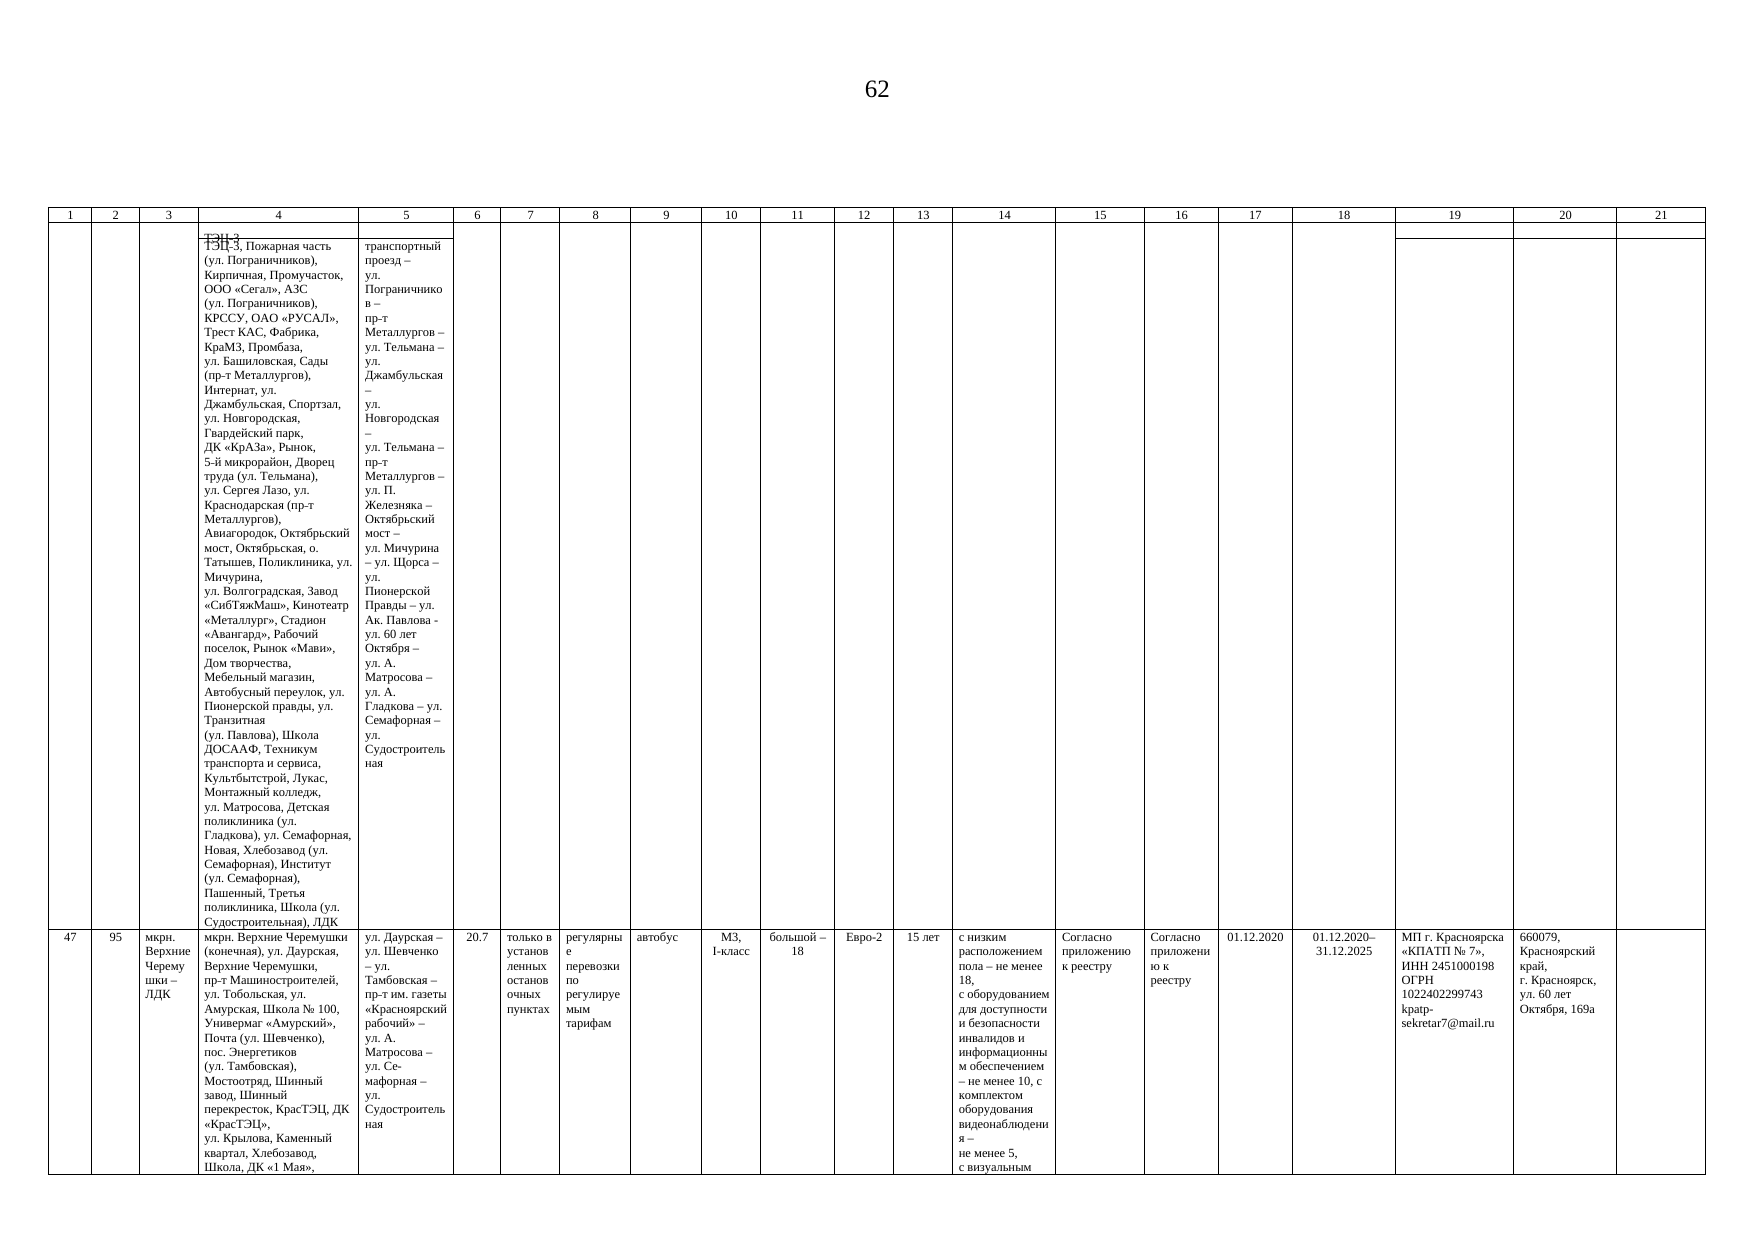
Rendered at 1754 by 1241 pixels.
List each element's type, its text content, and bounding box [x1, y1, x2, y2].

table_header 14 [953, 208, 1055, 222]
table_header 12 [835, 208, 893, 222]
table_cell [1514, 223, 1616, 238]
table_header 10 [702, 208, 760, 222]
table_header 8 [560, 208, 630, 222]
table_cell 95 [92, 930, 139, 1174]
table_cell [1396, 930, 1513, 1174]
table_cell 01.12.2020 [1219, 930, 1292, 1174]
table_cell транспортный проезд – ул. Пограничников – пр˗т Металлургов – ул. Тельмана – ул. Джамбульская – ул. Новгородская – ул. Тельмана – пр˗т Металлургов – ул. П. Железняка – Октябрьский мост – ул. Мичурина – ул. Щорса – ул. Пионерской Правды – ул. Ак. Павлова - ул. 60 лет Октября – ул. А. Матросова – ул. А. Гладкова – ул. Семафорная – ул. Судостроительная [359, 239, 453, 929]
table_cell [560, 930, 630, 1174]
table_cell мкрн. Верхние Черемушки – ЛДК [140, 930, 198, 1174]
table_cell [1617, 239, 1705, 929]
table_cell [1617, 930, 1705, 1174]
table_cell Евро-2 [835, 930, 893, 1174]
table_cell [1514, 239, 1616, 929]
table_header 15 [1056, 208, 1144, 222]
table_cell M3, I-класс [702, 930, 760, 1174]
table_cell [501, 930, 559, 1174]
table_header 21 [1617, 208, 1705, 222]
table_header 11 [761, 208, 834, 222]
table_cell 15 лет [894, 930, 952, 1174]
table_header 13 [894, 208, 952, 222]
table_header 4 [199, 208, 358, 222]
table_header 20 [1514, 208, 1616, 222]
table_header 9 [631, 208, 701, 222]
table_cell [953, 930, 1055, 1174]
table_header 18 [1293, 208, 1395, 222]
table_header 7 [501, 208, 559, 222]
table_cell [1396, 223, 1513, 238]
table_header 3 [140, 208, 198, 222]
table_header 1 [49, 208, 91, 222]
table_header 5 [359, 208, 453, 222]
table_cell 20.7 [454, 930, 500, 1174]
table_cell Согласно приложению к реестру [1145, 930, 1218, 1174]
table_header 17 [1219, 208, 1292, 222]
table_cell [359, 930, 453, 1174]
table_header 19 [1396, 208, 1513, 222]
table_header 16 [1145, 208, 1218, 222]
table_cell ТЭЦ˗3, Пожарная часть (ул. Пограничников), Кирпичная, Промучасток, ООО «Сегал», АЗС (ул. Пограничников), КРССУ, ОАО «РУСАЛ», Трест КАС, Фабрика, КраМЗ, Промбаза, ул. Башиловская, Сады (пр˗т Металлургов), Интернат, ул. Джамбульская, Спортзал, ул. Новгородская, Гвардейский парк, ДК «КрАЗа», Рынок, 5˗й микрорайон, Дворец труда (ул. Тельмана), ул. Сергея Лазо, ул. Краснодарская (пр˗т Металлургов), Авиагородок, Октябрьский мост, Октябрьская, о. Татышев, Поликлиника, ул. Мичурина, ул. Волгоградская, Завод «СибТяжМаш», Кинотеатр «Металлург», Стадион «Авангард», Рабочий поселок, Рынок «Мави», Дом творчества, Мебельный магазин, Автобусный переулок, ул. Пионерской правды, ул. Транзитная (ул. Павлова), Школа ДОСААФ, Техникум транспорта и сервиса, Культбытстрой, Лукас, Монтажный колледж, ул. Матросова, Детская поликлиника (ул. Гладкова), ул. Семафорная, Новая, Хлебозавод (ул. Семафорная), Институт (ул. Семафорная), Пашенный, Третья поликлиника, Школа (ул. Судостроительная), ЛДК [199, 239, 358, 929]
table_cell большой – 18 [761, 930, 834, 1174]
table_cell 47 [49, 930, 91, 1174]
table_cell Согласно приложению к реестру [1056, 930, 1144, 1174]
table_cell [199, 930, 358, 1174]
table_cell [1396, 239, 1513, 929]
table_cell 01.12.2020–31.12.2025 [1293, 930, 1395, 1174]
table_header 2 [92, 208, 139, 222]
table_header 6 [454, 208, 500, 222]
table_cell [1514, 930, 1616, 1174]
table_cell автобус [631, 930, 701, 1174]
table_cell [1617, 223, 1705, 238]
